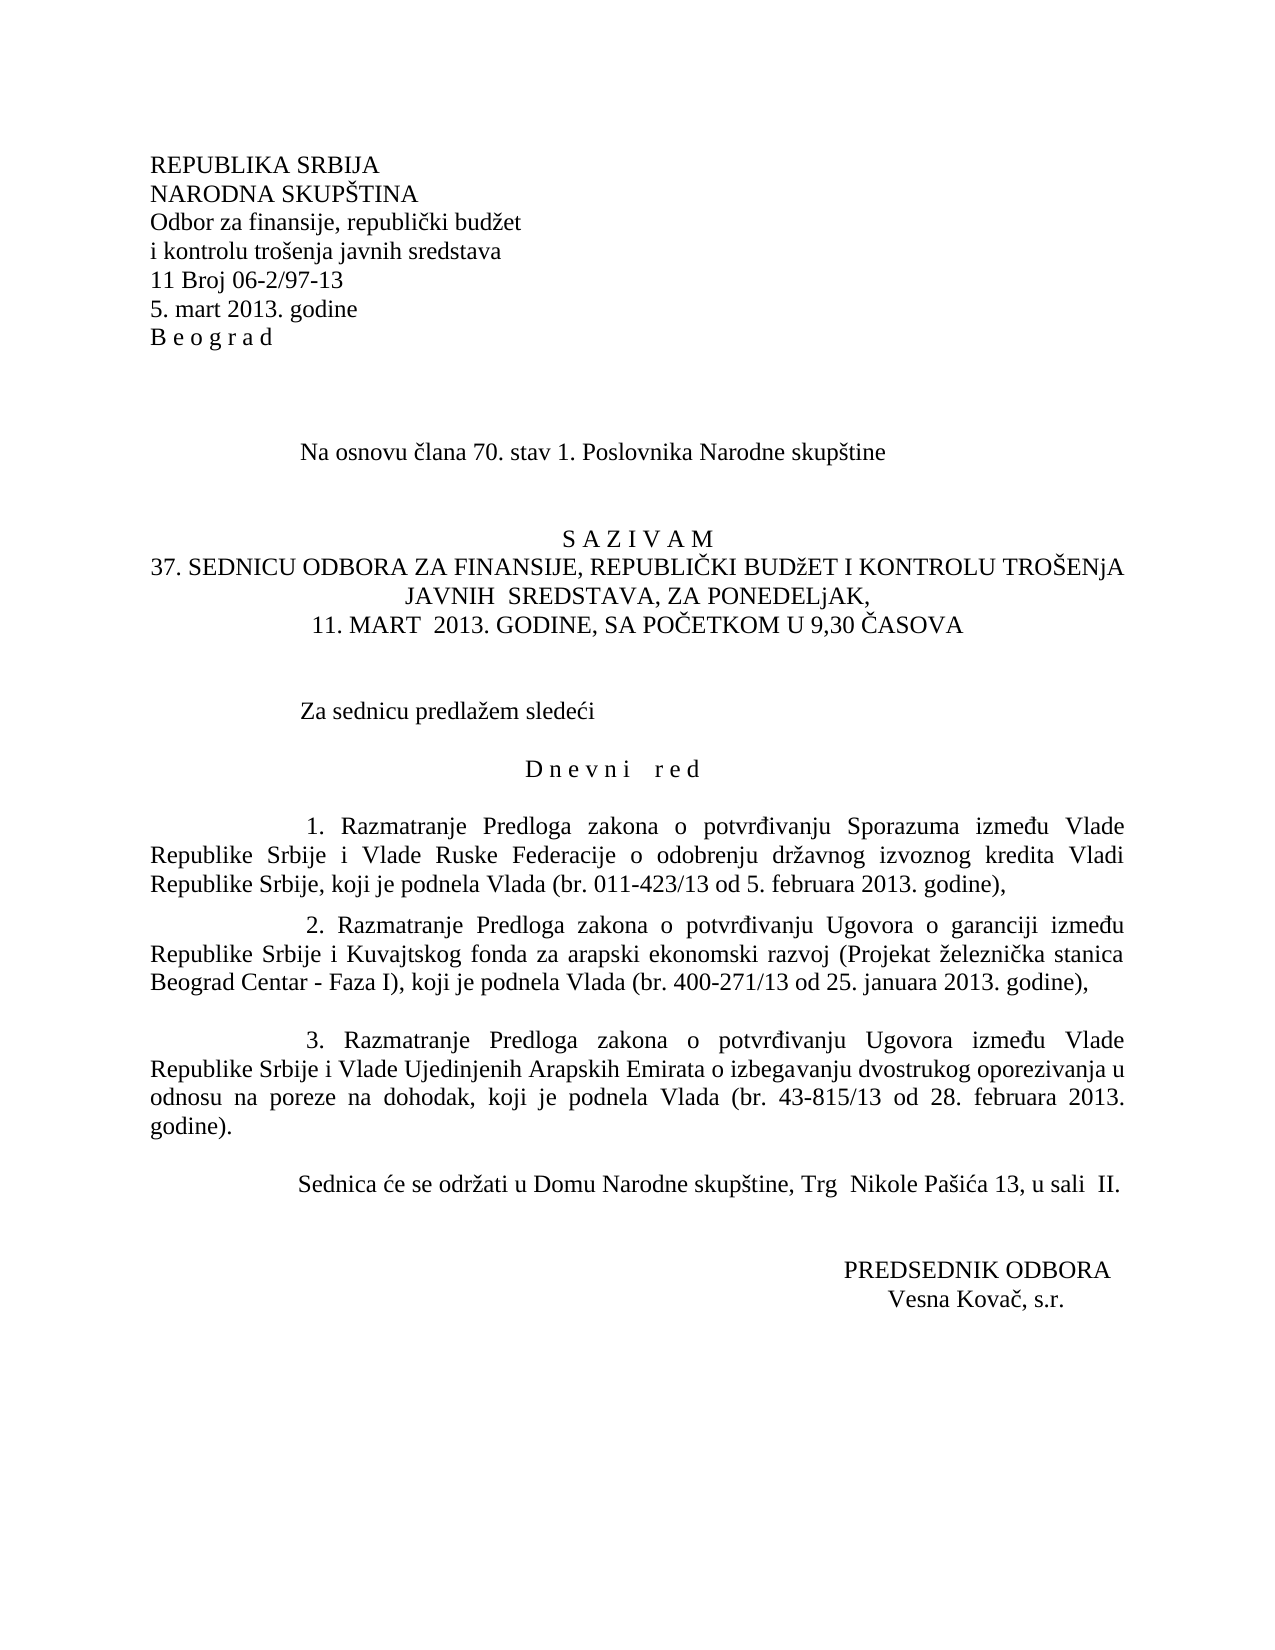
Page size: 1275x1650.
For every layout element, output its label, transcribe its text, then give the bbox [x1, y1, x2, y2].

text 5. mart 2013. godine [150, 294, 1125, 322]
text Na osnovu člana 70. stav 1. Poslovnika Narodne skupštine [225, 437, 1125, 466]
text B e o g r a d [150, 322, 1125, 351]
text 3. Razmatranje Predloga zakona o potvrđivanju Ugovora između Vlade Republike Srbije i Vlade Ujedinjenih Arapskih Emirata o izbegavanju dvostrukog oporezivanja u odnosu na poreze na dohodak, koji je podnela Vlada (br. 43-815/13 od 28. februara 2013. godine). [150, 1025, 1125, 1140]
text 37. SEDNICU ODBORA ZA FINANSIJE, REPUBLIČKI BUDžET I KONTROLU TROŠENjA JAVNIH SREDSTAVA, ZA PONEDELjAK, [150, 552, 1125, 610]
text Za sednicu predlažem sledeći [225, 696, 1125, 725]
text 11. MART 2013. GODINE, SA POČETKOM U 9,30 ČASOVA [150, 610, 1125, 639]
text REPUBLIKA SRBIJA [150, 150, 1125, 179]
text 1. Razmatranje Predloga zakona o potvrđivanju Sporazuma između Vlade Republike Srbije i Vlade Ruske Federacije o odobrenju državnog izvoznog kredita Vladi Republike Srbije, koji je podnela Vlada (br. 011-423/13 od 5. februara 2013. godine), [150, 811, 1125, 897]
text Sednica će se održati u Domu Narodne skupštine, Trg Nikole Pašića 13, u sali II. [150, 1169, 1125, 1197]
text Odbor za finansije, republički budžet [150, 207, 1125, 236]
text 11 Broj 06-2/97-13 [150, 265, 1125, 294]
text D n e v n i r e d [150, 754, 1125, 782]
text NARODNA SKUPŠTINA [150, 179, 1125, 207]
text S A Z I V A M [150, 524, 1125, 552]
text i kontrolu trošenja javnih sredstava [150, 236, 1125, 265]
text 2. Razmatranje Predloga zakona o potvrđivanju Ugovora o garanciji između Republike Srbije i Kuvajtskog fonda za arapski ekonomski razvoj (Projekat železnička stanica Beograd Centar - Faza I), koji je podnela Vlada (br. 400-271/13 od 25. januara 2013. godine), [150, 910, 1125, 996]
text PREDSEDNIK ODBORA [225, 1255, 1125, 1284]
text Vesna Kovač, s.r. [150, 1284, 1125, 1312]
